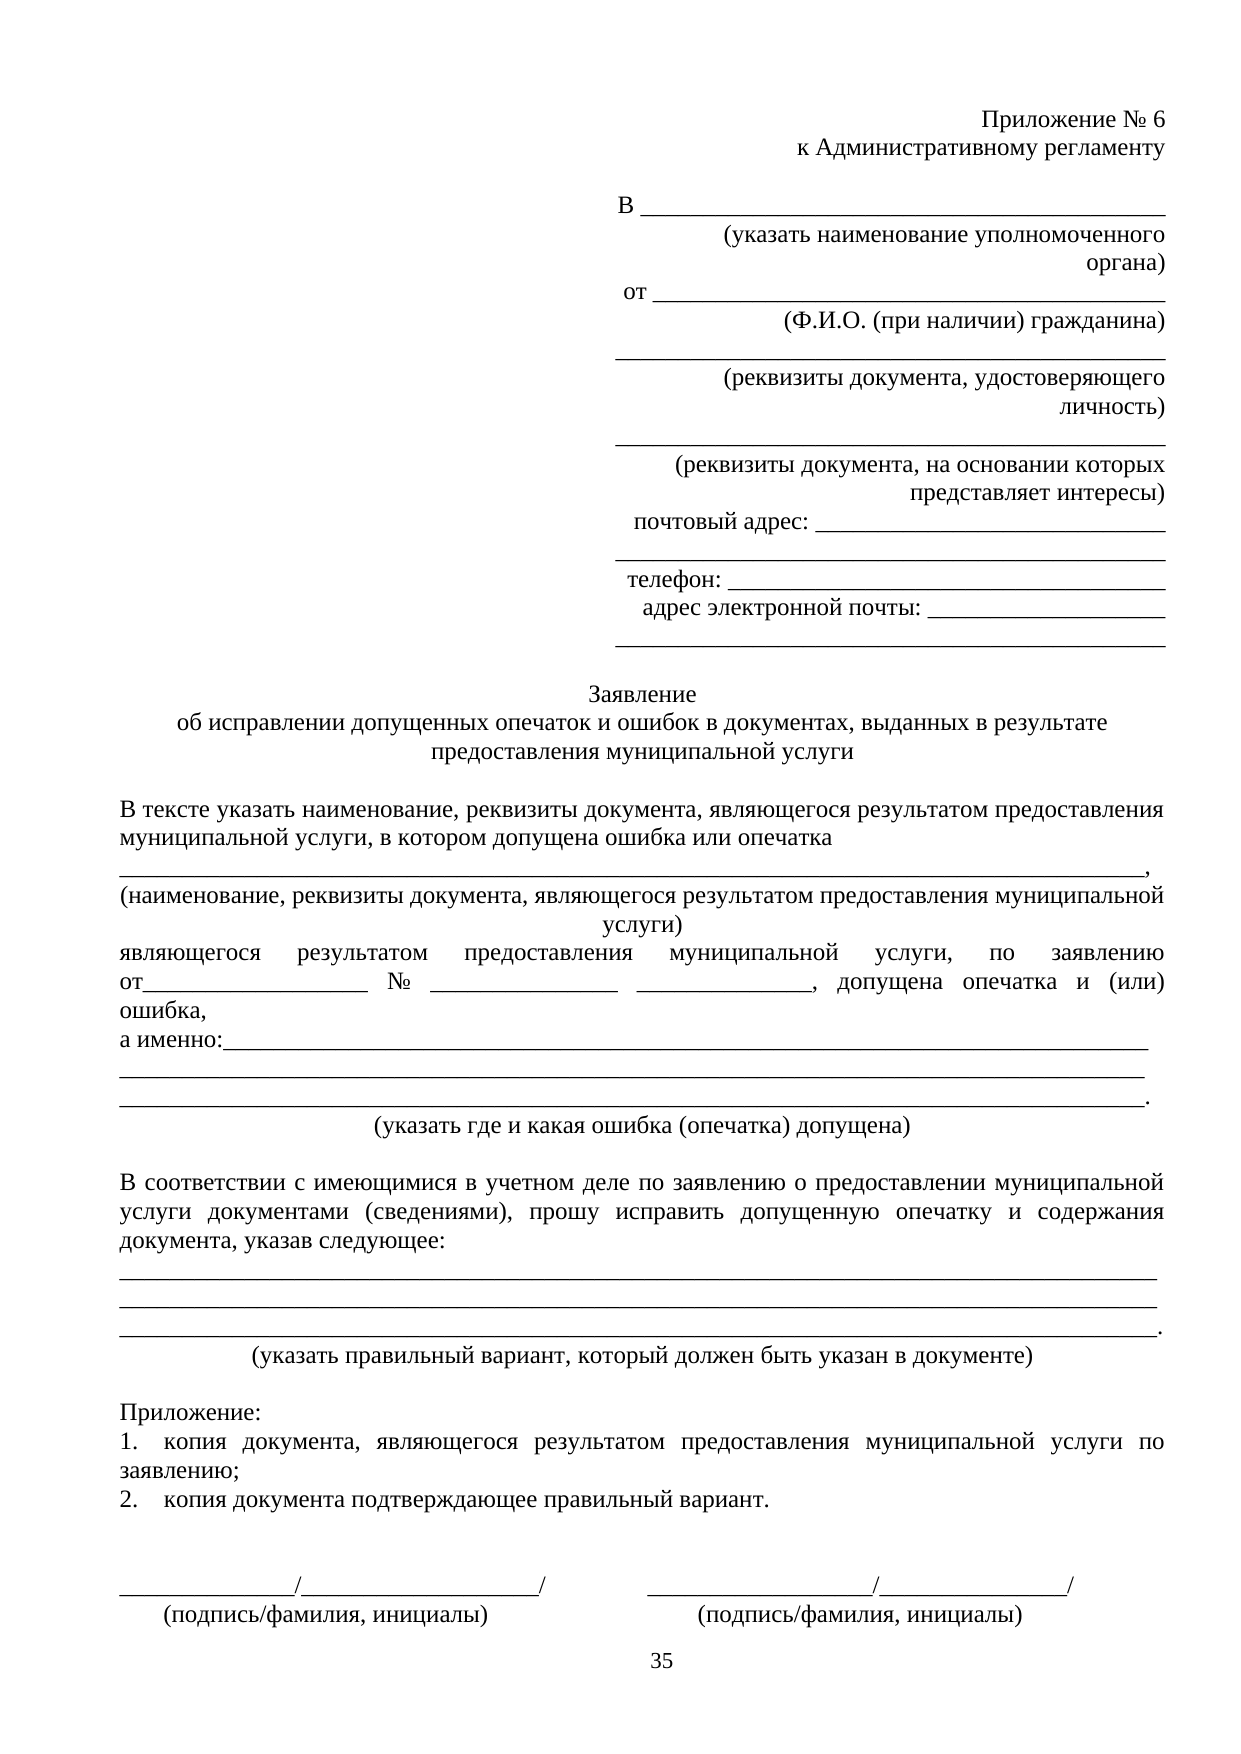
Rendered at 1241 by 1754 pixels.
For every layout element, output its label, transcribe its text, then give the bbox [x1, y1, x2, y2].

text являющегося результатом предоставления муниципальной услуги, по заявлению от__________________ № _______________ ______________, допущена опечатка и (или) ошибка, [119, 937, 1165, 1024]
text а именно:__________________________________________________________________________ [119, 1024, 1165, 1052]
text (подпись/фамилия, инициалы) (подпись/фамилия, инициалы) [119, 1599, 1165, 1627]
text (указать где и какая ошибка (опечатка) допущена) [119, 1110, 1165, 1139]
text представляет интересы) [119, 477, 1165, 506]
text Приложение: [119, 1397, 1165, 1426]
text об исправлении допущенных опечаток и ошибок в документах, выданных в результате предоставления муниципальной услуги [119, 707, 1165, 765]
text (реквизиты документа, удостоверяющего [119, 362, 1165, 391]
text В тексте указать наименование, реквизиты документа, являющегося результатом предоставления муниципальной услуги, в котором допущена ошибка или опечатка [119, 794, 1165, 851]
text (наименование, реквизиты документа, являющегося результатом предоставления муниципальной услуги) [119, 880, 1165, 937]
text __________________________________________________________________________________ [119, 1052, 1165, 1081]
text В соответствии с имеющимися в учетном деле по заявлению о предоставлении муниципальной услуги документами (сведениями), прошу исправить допущенную опечатку и содержания документа, указав следующее: [119, 1167, 1165, 1254]
text органа) [119, 247, 1165, 276]
text (указать наименование уполномоченного [119, 219, 1165, 247]
text (реквизиты документа, на основании которых [119, 449, 1165, 477]
text (указать правильный вариант, который должен быть указан в документе) [119, 1340, 571, 1369]
text __________________________________________________________________________________, [119, 851, 1165, 880]
list копия документа подтверждающее правильный вариант. [119, 1484, 1165, 1512]
text Заявление [119, 679, 1165, 707]
text (Ф.И.О. (при наличии) гражданина) [119, 305, 1165, 334]
text Приложение № 6 [724, 104, 1165, 132]
list копия документа, являющегося результатом предоставления муниципальной услуги по заявлению; [119, 1426, 1165, 1484]
text адрес электронной почты: ___________________ [119, 592, 1165, 621]
text ____________________________________________ [119, 621, 1165, 650]
text ____________________________________________ [119, 334, 1165, 362]
text ____________________________________________ [119, 420, 1165, 449]
text (указать правильный вариант, который должен быть указан в документе) [578, 1340, 1165, 1369]
text к Административному регламенту [724, 132, 1165, 161]
text ___________________________________________________________________________________. [119, 1311, 1165, 1340]
text ______________________________________________________________________________________________________________________________________________________________________ [119, 1254, 1165, 1311]
text от _________________________________________ [119, 276, 1165, 305]
text В __________________________________________ [119, 190, 1165, 219]
text ______________/___________________/ __________________/_______________/ [119, 1570, 1165, 1599]
text телефон: ___________________________________ [119, 564, 1165, 592]
text личность) [119, 391, 1165, 420]
text ____________________________________________ [119, 535, 1165, 564]
text почтовый адрес: ____________________________ [119, 506, 1165, 535]
text __________________________________________________________________________________. [119, 1081, 1165, 1110]
